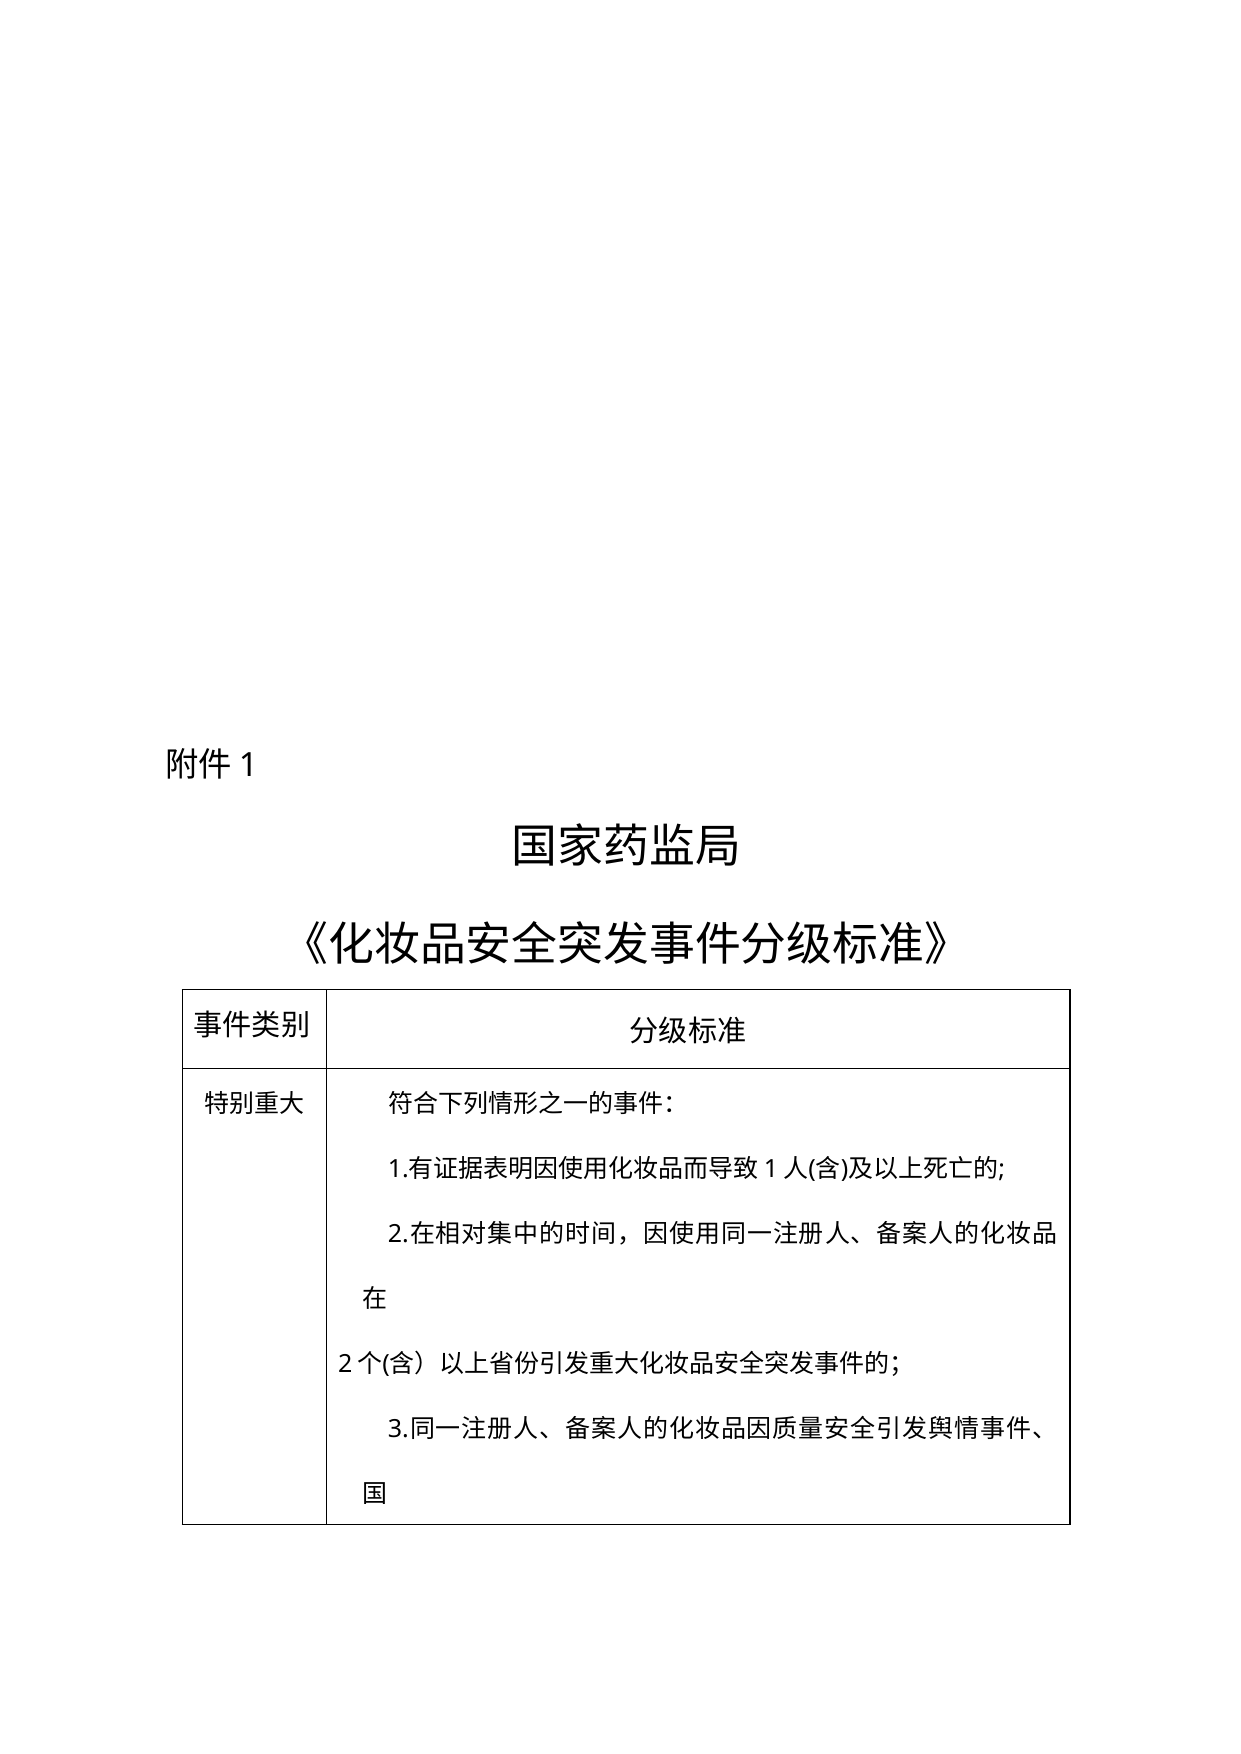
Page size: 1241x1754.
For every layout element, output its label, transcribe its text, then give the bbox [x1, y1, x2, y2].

text 国家药监局 [165, 794, 1087, 892]
table_cell 特别重大 [183, 1069, 326, 1524]
text 附件1 [165, 729, 1087, 794]
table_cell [327, 1069, 1069, 1524]
text 《化妆品安全突发事件分级标准》 [165, 892, 1087, 989]
table_header 分级标准 [327, 990, 1069, 1068]
table_header 事件类别 [183, 990, 326, 1068]
